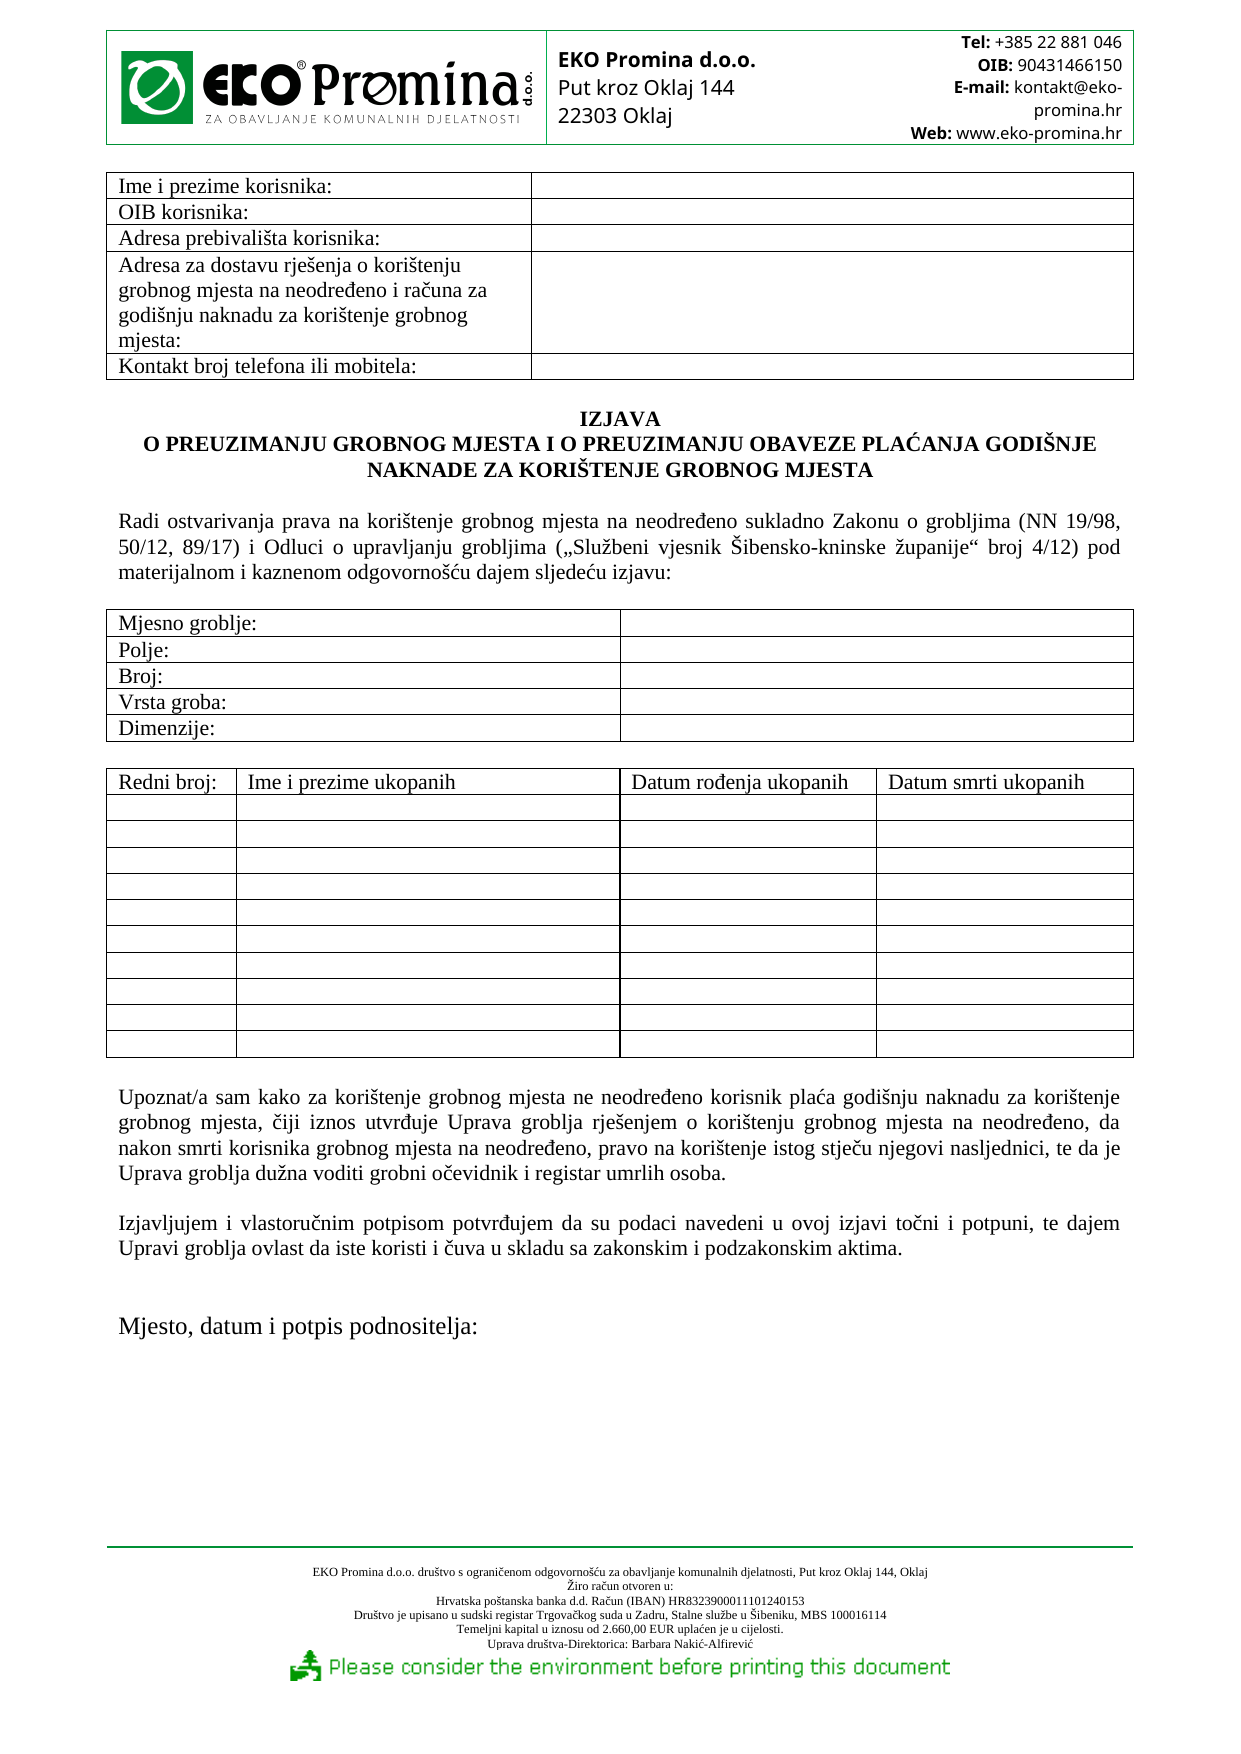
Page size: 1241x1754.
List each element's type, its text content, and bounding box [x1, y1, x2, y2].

table_cell [621, 953, 876, 978]
text Izjavljujem i vlastoručnim potpisom potvrđujem da su podaci navedeni u ovoj izjavi točni i potpuni, te dajem Upravi groblja ovlast da iste koristi i čuva u skladu sa zakonskim i podzakonskim aktima. [118, 1210, 1122, 1261]
table_cell [877, 926, 1133, 952]
table_cell [877, 979, 1133, 1004]
picture [290, 1650, 950, 1681]
table_cell Polje: [107, 637, 620, 662]
table_header Datum rođenja ukopanih [621, 769, 876, 794]
table_cell [877, 900, 1133, 925]
table_cell [877, 1005, 1133, 1030]
text IZJAVA [118, 406, 1122, 431]
table_header Redni broj: [107, 769, 236, 794]
table_cell [532, 354, 1133, 379]
table_cell [621, 821, 876, 847]
table_cell [877, 795, 1133, 820]
table_cell [621, 689, 1133, 714]
table_cell [621, 926, 876, 952]
table_cell [877, 1031, 1133, 1057]
text Radi ostvarivanja prava na korištenje grobnog mjesta na neodređeno sukladno Zakonu o grobljima (NN 19/98, 50/12, 89/17) i Odluci o upravljanju grobljima („Službeni vjesnik Šibensko-kninske županije“ broj 4/12) pod materijalnom i kaznenom odgovornošću dajem sljedeću izjavu: [118, 508, 1122, 584]
table_cell OIB korisnika: [107, 199, 531, 224]
table_cell Broj: [107, 663, 620, 688]
text Upoznat/a sam kako za korištenje grobnog mjesta ne neodređeno korisnik plaća godišnju naknadu za korištenje grobnog mjesta, čiji iznos utvrđuje Uprava groblja rješenjem o korištenju grobnog mjesta na neodređeno, da nakon smrti korisnika grobnog mjesta na neodređeno, pravo na korištenje istog stječu njegovi nasljednici, te da je Uprava groblja dužna voditi grobni očevidnik i registar umrlih osoba. [118, 1084, 1122, 1185]
table_cell [107, 900, 236, 925]
table_cell Kontakt broj telefona ili mobitela: [107, 354, 531, 379]
table_cell [621, 663, 1133, 688]
picture [121, 51, 532, 124]
table_cell [107, 1005, 236, 1030]
table_cell [237, 848, 619, 873]
table_header [621, 610, 1133, 636]
table_cell [621, 637, 1133, 662]
table_cell [107, 821, 236, 847]
table_cell [107, 979, 236, 1004]
table_cell [532, 225, 1133, 251]
table_cell [107, 874, 236, 899]
table_cell [877, 874, 1133, 899]
table_cell Adresa za dostavu rješenja o korištenju grobnog mjesta na neodređeno i računa za godišnju naknadu za korištenje grobnog mjesta: [107, 252, 531, 352]
table_cell [107, 953, 236, 978]
table_cell [877, 848, 1133, 873]
table_cell [621, 848, 876, 873]
table_cell [237, 953, 619, 978]
table_header Ime i prezime ukopanih [237, 769, 619, 794]
table_cell [237, 926, 619, 952]
table_cell [237, 979, 619, 1004]
table_cell [532, 199, 1133, 224]
table_cell [237, 900, 619, 925]
table_cell [621, 795, 876, 820]
table_header Datum smrti ukopanih [877, 769, 1133, 794]
table_cell Adresa prebivališta korisnika: [107, 225, 531, 251]
table_cell Dimenzije: [107, 715, 620, 741]
table_cell [237, 821, 619, 847]
text O PREUZIMANJU GROBNOG MJESTA I O PREUZIMANJU OBAVEZE PLAĆANJA GODIŠNJE NAKNADE ZA KORIŠTENJE GROBNOG MJESTA [118, 431, 1122, 482]
table_cell [107, 926, 236, 952]
table_cell [237, 1031, 619, 1057]
table_cell [621, 979, 876, 1004]
table_cell [237, 874, 619, 899]
table_cell [621, 715, 1133, 741]
table_header [532, 173, 1133, 198]
table_cell [237, 1005, 619, 1030]
table_cell [237, 795, 619, 820]
table_cell [877, 821, 1133, 847]
table_cell [532, 252, 1133, 352]
table_cell [107, 848, 236, 873]
table_cell [107, 795, 236, 820]
table_cell [621, 874, 876, 899]
table_header Mjesno groblje: [107, 610, 620, 636]
table_cell [621, 1031, 876, 1057]
table_cell [877, 953, 1133, 978]
table_cell [107, 1031, 236, 1057]
text Mjesto, datum i potpis podnositelja: [118, 1311, 1122, 1340]
table_cell Vrsta groba: [107, 689, 620, 714]
table_header Ime i prezime korisnika: [107, 173, 531, 198]
table_cell [621, 1005, 876, 1030]
table_cell [621, 900, 876, 925]
